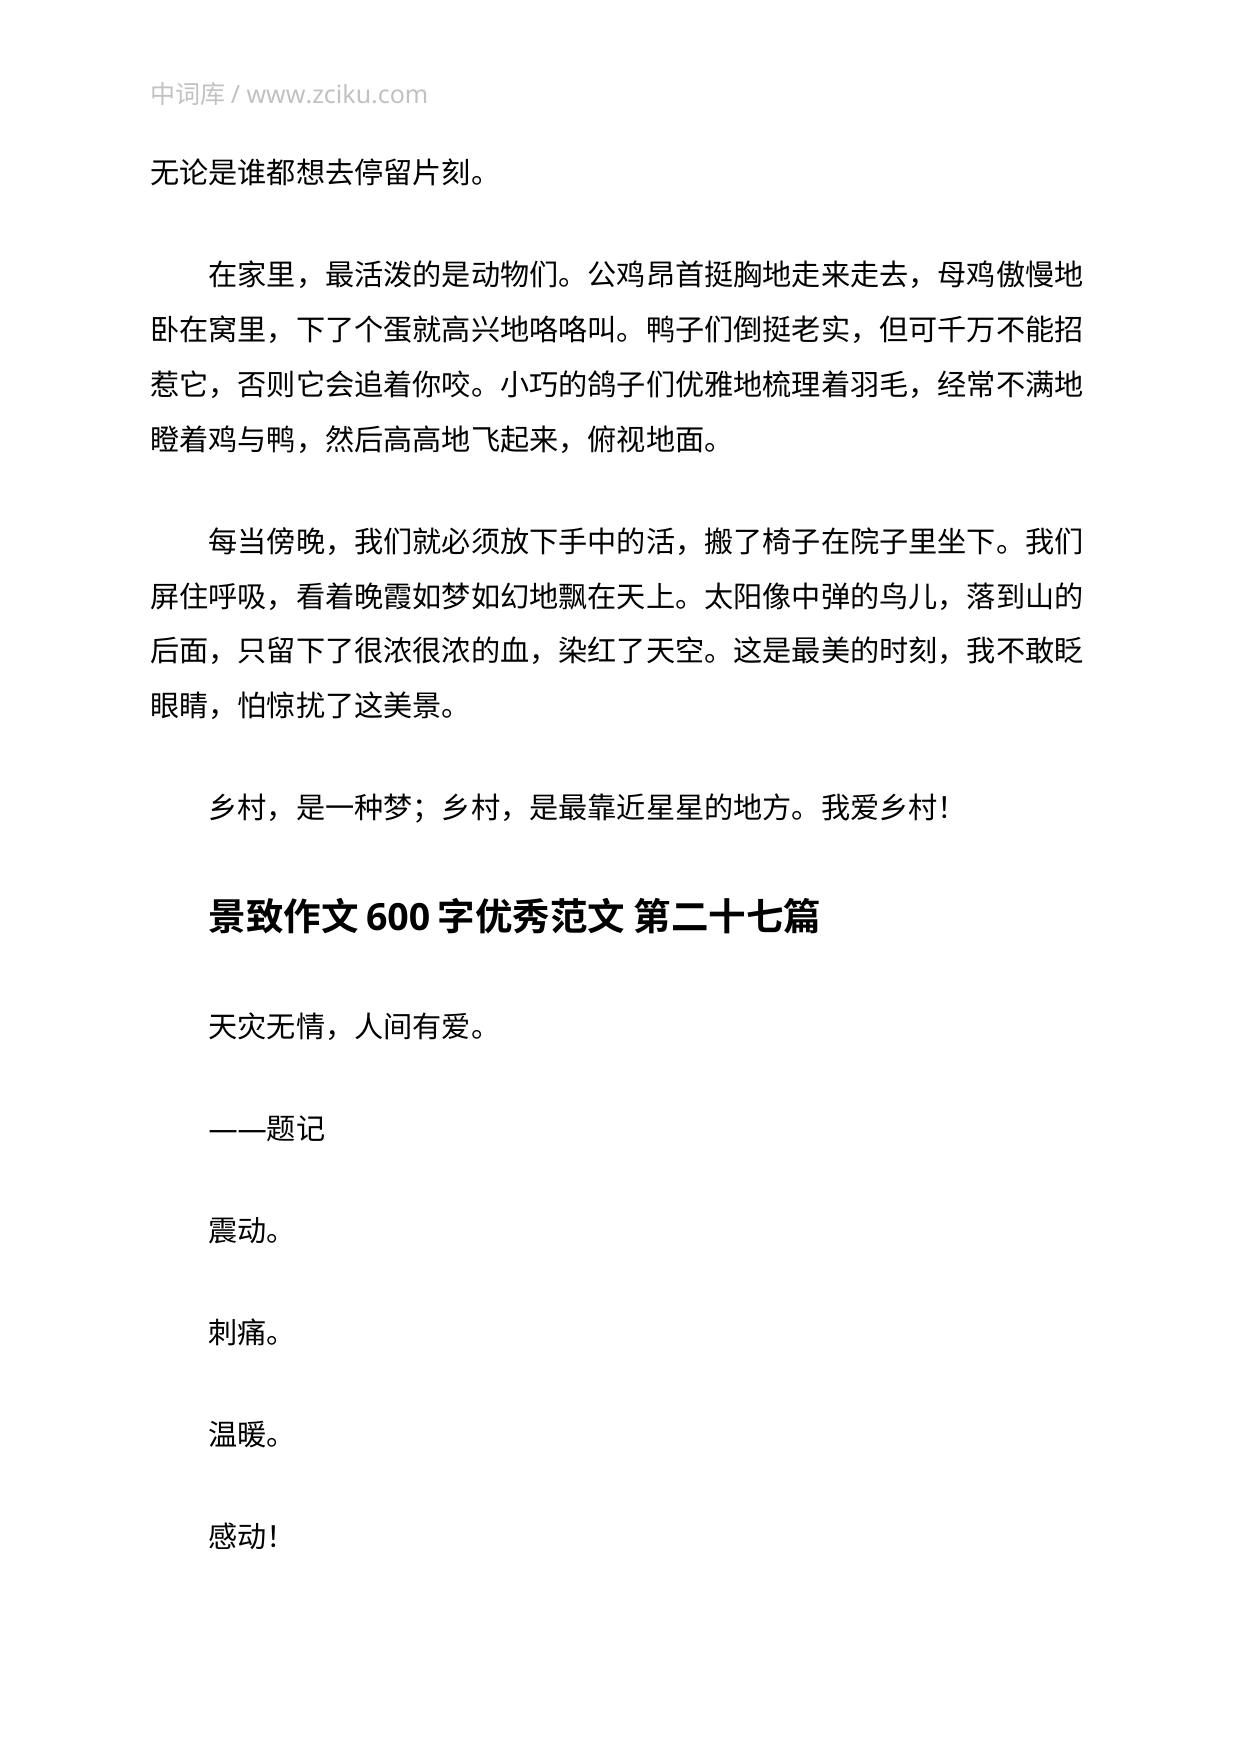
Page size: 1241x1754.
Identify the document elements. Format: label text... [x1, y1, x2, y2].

text 天灾无情，人间有爱。 [150, 1004, 1090, 1046]
text 温暖。 [150, 1411, 1090, 1454]
text 感动！ [150, 1513, 1090, 1555]
text 乡村，是一种梦；乡村，是最靠近星星的地方。我爱乡村！ [150, 785, 1090, 827]
text 震动。 [150, 1208, 1090, 1250]
text ——题记 [150, 1106, 1090, 1148]
text 刺痛。 [150, 1309, 1090, 1352]
text 在家里，最活泼的是动物们。公鸡昂首挺胸地走来走去，母鸡傲慢地卧在窝里，下了个蛋就高兴地咯咯叫。鸭子们倒挺老实，但可千万不能招惹它，否则它会追着你咬。小巧的鸽子们优雅地梳理着羽毛，经常不满地瞪着鸡与鸭，然后高高地飞起来，俯视地面。 [150, 252, 1090, 459]
text 每当傍晚，我们就必须放下手中的活，搬了椅子在院子里坐下。我们屏住呼吸，看着晚霞如梦如幻地飘在天上。太阳像中弹的鸟儿，落到山的后面，只留下了很浓很浓的血，染红了天空。这是最美的时刻，我不敢眨眼睛，怕惊扰了这美景。 [150, 518, 1090, 725]
text 景致作文600字优秀范文 第二十七篇 [150, 886, 1090, 941]
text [150, 150, 1090, 192]
